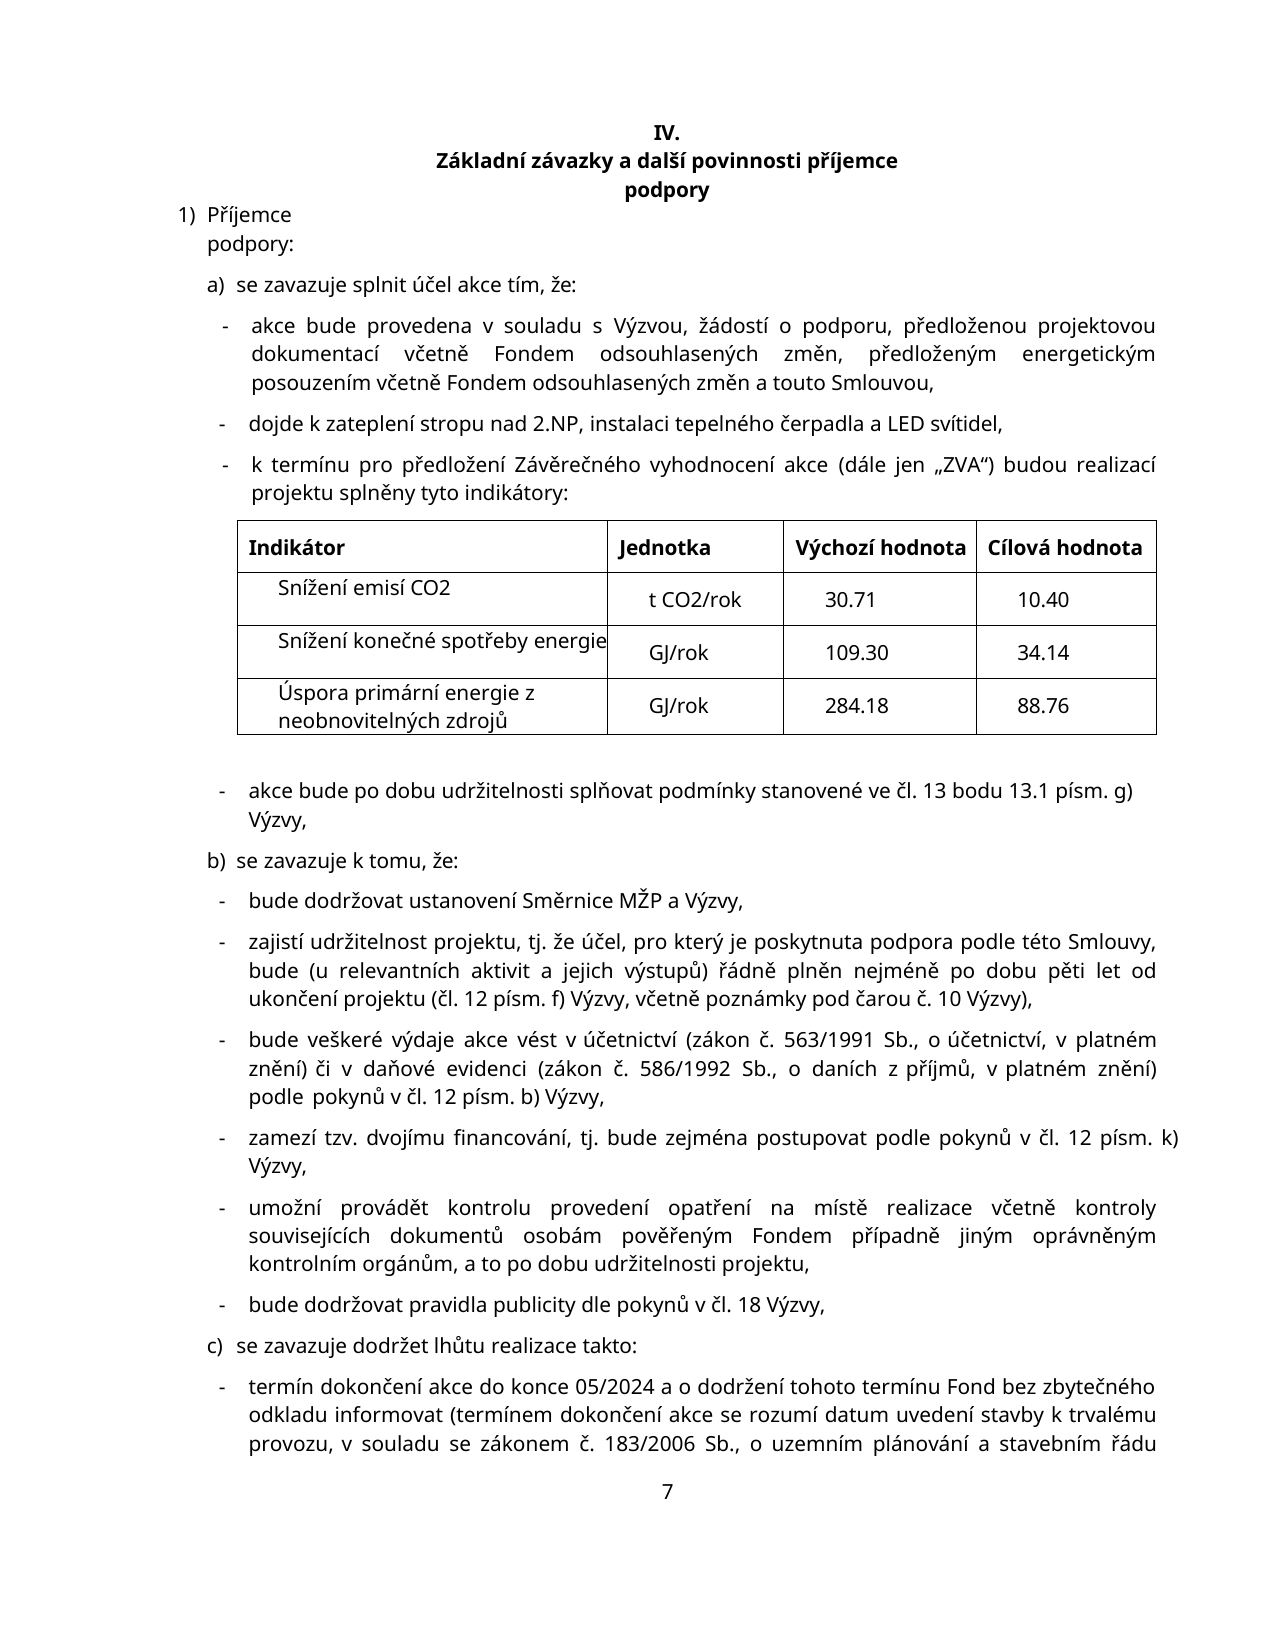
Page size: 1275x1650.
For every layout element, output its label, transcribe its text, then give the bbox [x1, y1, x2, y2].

list akce bude provedena v souladu s Výzvou, žádostí o podporu, předloženou projektovou dokumentací včetně Fondem odsouhlasených změn, předloženým energetickým posouzením včetně Fondem odsouhlasených změn a touto Smlouvou, [222, 311, 1157, 396]
table_cell t CO2/rok [608, 573, 783, 625]
table_cell Úspora primární energie z neobnovitelných zdrojů [238, 679, 607, 734]
list dojde k zateplení stropu nad 2.NP, instalaci tepelného čerpadla a LED svítidel, [218, 409, 1179, 437]
list se zavazuje dodržet lhůtu realizace takto: [207, 1331, 1179, 1360]
table_cell 30.71 [784, 573, 976, 625]
list bude dodržovat ustanovení Směrnice MŽP a Výzvy, [218, 887, 1179, 915]
table_cell 34.14 [977, 626, 1156, 677]
text IV. [653, 118, 682, 146]
table_cell GJ/rok [608, 626, 783, 677]
list bude veškeré výdaje akce vést v účetnictví (zákon č. 563/1991 Sb., o účetnictví, v platném znění) či v daňové evidenci (zákon č. 586/1992 Sb., o daních z příjmů, v platném znění) podle pokynů v čl. 12 písm. b) Výzvy, [218, 1025, 1157, 1111]
table_header Cílová hodnota [977, 521, 1156, 572]
list se zavazuje splnit účel akce tím, že: [207, 270, 1179, 298]
table_header Indikátor [238, 521, 607, 572]
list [218, 1372, 1157, 1457]
list zamezí tzv. dvojímu financování, tj. bude zejména postupovat podle pokynů v čl. 12 písm. k) Výzvy, [218, 1123, 1179, 1180]
table_cell GJ/rok [608, 679, 783, 734]
table_cell 10.40 [977, 573, 1156, 625]
list se zavazuje k tomu, že: [207, 846, 1179, 874]
list bude dodržovat pravidla publicity dle pokynů v čl. 18 Výzvy, [218, 1291, 1179, 1319]
table_header Výchozí hodnota [784, 521, 976, 572]
table_cell Snížení emisí CO2 [238, 573, 607, 625]
subtitle Základní závazky a další povinnosti příjemce podpory [406, 146, 928, 203]
table_cell Snížení konečné spotřeby energie [238, 626, 607, 677]
table_header Jednotka [608, 521, 783, 572]
table_cell 284.18 [784, 679, 976, 734]
list Příjemce podpory: [177, 201, 373, 257]
list k termínu pro předložení Závěrečného vyhodnocení akce (dále jen „ZVA“) budou realizací projektu splněny tyto indikátory: [222, 450, 1157, 507]
table_cell 109.30 [784, 626, 976, 677]
list zajistí udržitelnost projektu, tj. že účel, pro který je poskytnuta podpora podle této Smlouvy, bude (u relevantních aktivit a jejich výstupů) řádně plněn nejméně po dobu pěti let od ukončení projektu (čl. 12 písm. f) Výzvy, včetně poznámky pod čarou č. 10 Výzvy), [218, 927, 1157, 1013]
list umožní provádět kontrolu provedení opatření na místě realizace včetně kontroly souvisejících dokumentů osobám pověřeným Fondem případně jiným oprávněným kontrolním orgánům, a to po dobu udržitelnosti projektu, [218, 1193, 1157, 1278]
table_cell 88.76 [977, 679, 1156, 734]
list akce bude po dobu udržitelnosti splňovat podmínky stanovené ve čl. 13 bodu 13.1 písm. g) Výzvy, [218, 776, 1179, 833]
